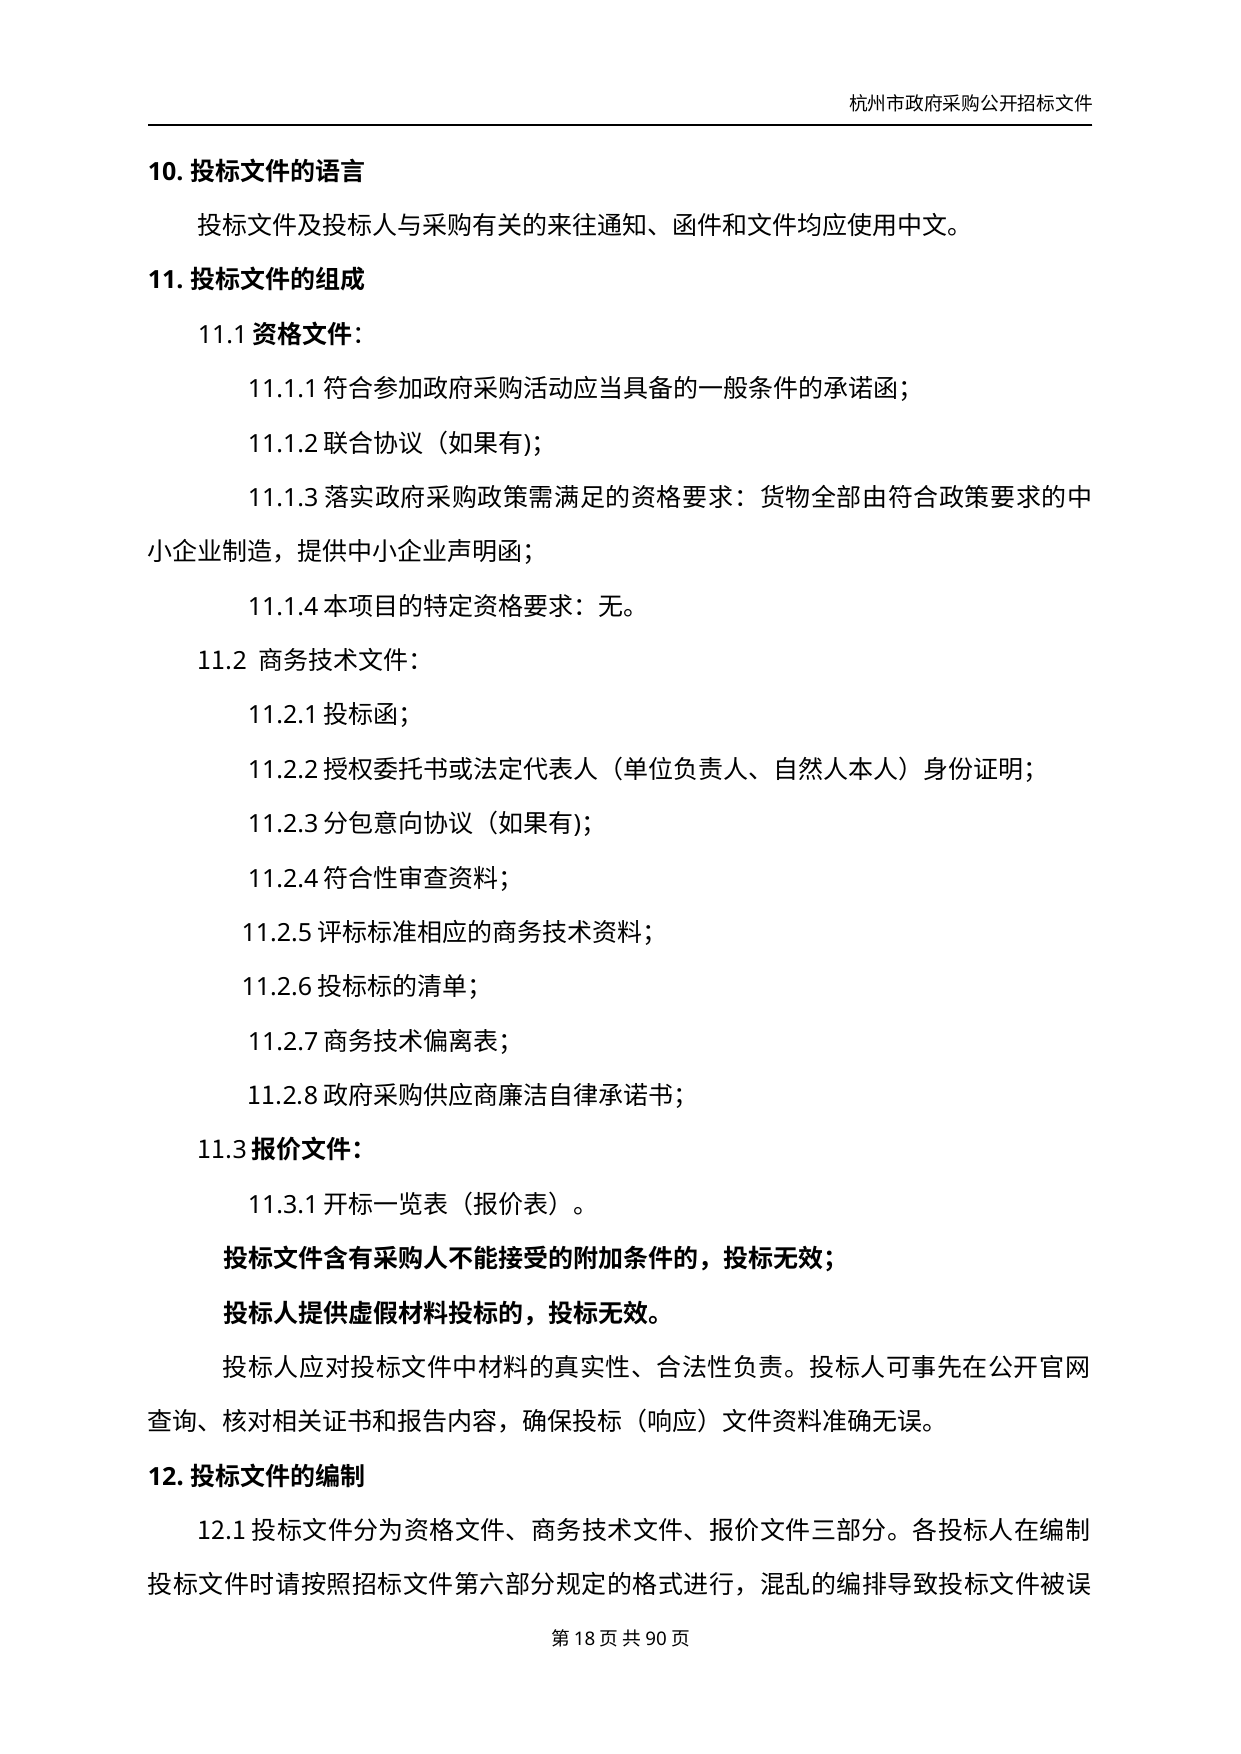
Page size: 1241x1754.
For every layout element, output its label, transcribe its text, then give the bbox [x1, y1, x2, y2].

text 11.1.2联合协议（如果有)； [148, 423, 1092, 459]
text 11. 投标文件的组成 [148, 260, 1092, 296]
text 11.3.1开标一览表（报价表）。 [148, 1184, 1092, 1221]
text 11.2.7商务技术偏离表； [148, 1021, 1092, 1057]
text 11.1资格文件： [148, 314, 1092, 351]
text 10. 投标文件的语言 [148, 151, 1092, 187]
text 投标文件及投标人与采购有关的来往通知、函件和文件均应使用中文。 [148, 206, 1092, 242]
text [148, 1511, 1092, 1601]
text 11.3报价文件： [148, 1130, 1092, 1166]
text 投标人应对投标文件中材料的真实性、合法性负责。投标人可事先在公开官网查询、核对相关证书和报告内容，确保投标（响应）文件资料准确无误。 [148, 1347, 1092, 1438]
text 11.2.5评标标准相应的商务技术资料； [191, 912, 1092, 949]
text 12. 投标文件的编制 [148, 1456, 1092, 1492]
text 11.2 商务技术文件： [148, 641, 1092, 677]
text 投标文件含有采购人不能接受的附加条件的，投标无效； [148, 1239, 1092, 1275]
text 11.1.3落实政府采购政策需满足的资格要求：货物全部由符合政策要求的中小企业制造，提供中小企业声明函； [148, 477, 1092, 568]
text 11.2.2授权委托书或法定代表人（单位负责人、自然人本人）身份证明； [148, 749, 1092, 786]
text 11.1.1符合参加政府采购活动应当具备的一般条件的承诺函； [148, 369, 1092, 405]
text 投标人提供虚假材料投标的，投标无效。 [148, 1293, 1092, 1329]
text 11.2.6投标标的清单； [191, 967, 1092, 1003]
text 11.2.3分包意向协议（如果有)； [148, 804, 1092, 840]
text 11.2.1投标函； [148, 695, 1092, 731]
text 11.1.4本项目的特定资格要求：无。 [148, 586, 1092, 622]
text 11.2.4符合性审查资料； [148, 858, 1092, 894]
text 11.2.8政府采购供应商廉洁自律承诺书； [148, 1076, 1092, 1112]
